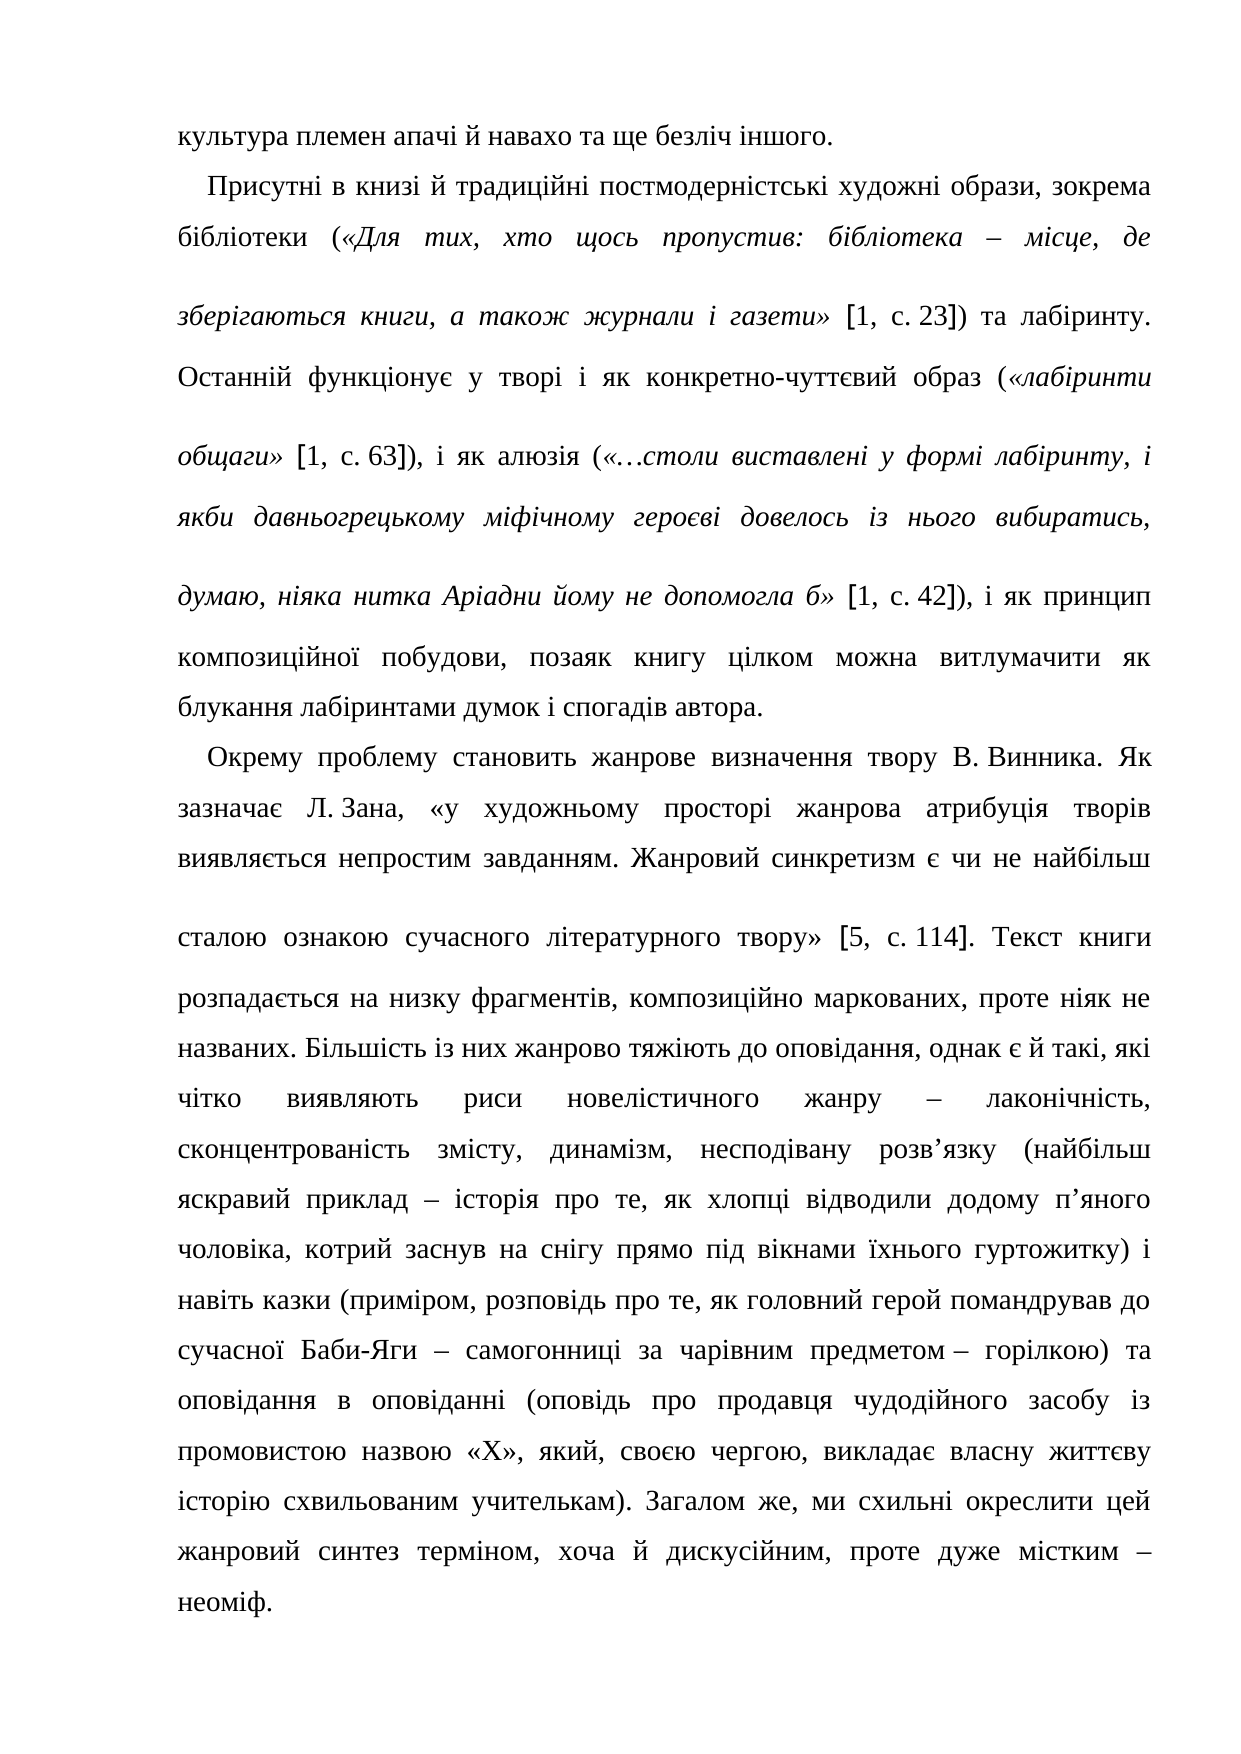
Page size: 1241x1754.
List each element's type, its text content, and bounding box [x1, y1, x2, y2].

text Присутні в книзі й традиційні постмодерністські художні образи, зокрема бібліотеки («Для тих, хто щось пропустив: бібліотека – місце, де зберігаються книги, а також журнали і газети» [1, с. 23]) та лабіринту. Останній функціонує у творі і як конкретно-чуттєвий образ («лабіринти общаги» [1, с. 63]), і як алюзія («…столи виставлені у формі лабіринту, і якби давньогрецькому міфічному героєві довелось із нього вибиратись, думаю, ніяка нитка Аріадни йому не допомогла б» [1, с. 42]), і як принцип композиційної побудови, позаяк книгу цілком можна витлумачити як блукання лабіринтами думок і спогадів автора. [177, 168, 1152, 723]
text Окрему проблему становить жанрове визначення твору В. Винника. Як зазначає Л. Зана, «у художньому просторі жанрова атрибуція творів виявляється непростим завданням. Жанровий синкретизм є чи не найбільш сталою ознакою сучасного літературного твору» [5, с. 114]. Текст книги розпадається на низку фрагментів, композиційно маркованих, проте ніяк не названих. Більшість із них жанрово тяжіють до оповідання, однак є й такі, які чітко виявляють риси новелістичного жанру – лаконічність, сконцентрованість змісту, динамізм, несподівану розв’язку (найбільш яскравий приклад – історія про те, як хлопці відводили додому п’яного чоловіка, котрий заснув на снігу прямо під вікнами їхнього гуртожитку) і навіть казки (приміром, розповідь про те, як головний герой помандрував до сучасної Баби-Яги – самогонниці за чарівним предметом – горілкою) та оповідання в оповіданні (оповідь про продавця чудодійного засобу із промовистою назвою «Х», який, своєю чергою, викладає власну життєву історію схвильованим учителькам). Загалом же, ми схильні окреслити цей жанровий синтез терміном, хоча й дискусійним, проте дуже містким – неоміф. [177, 739, 1152, 1617]
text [177, 118, 1152, 152]
